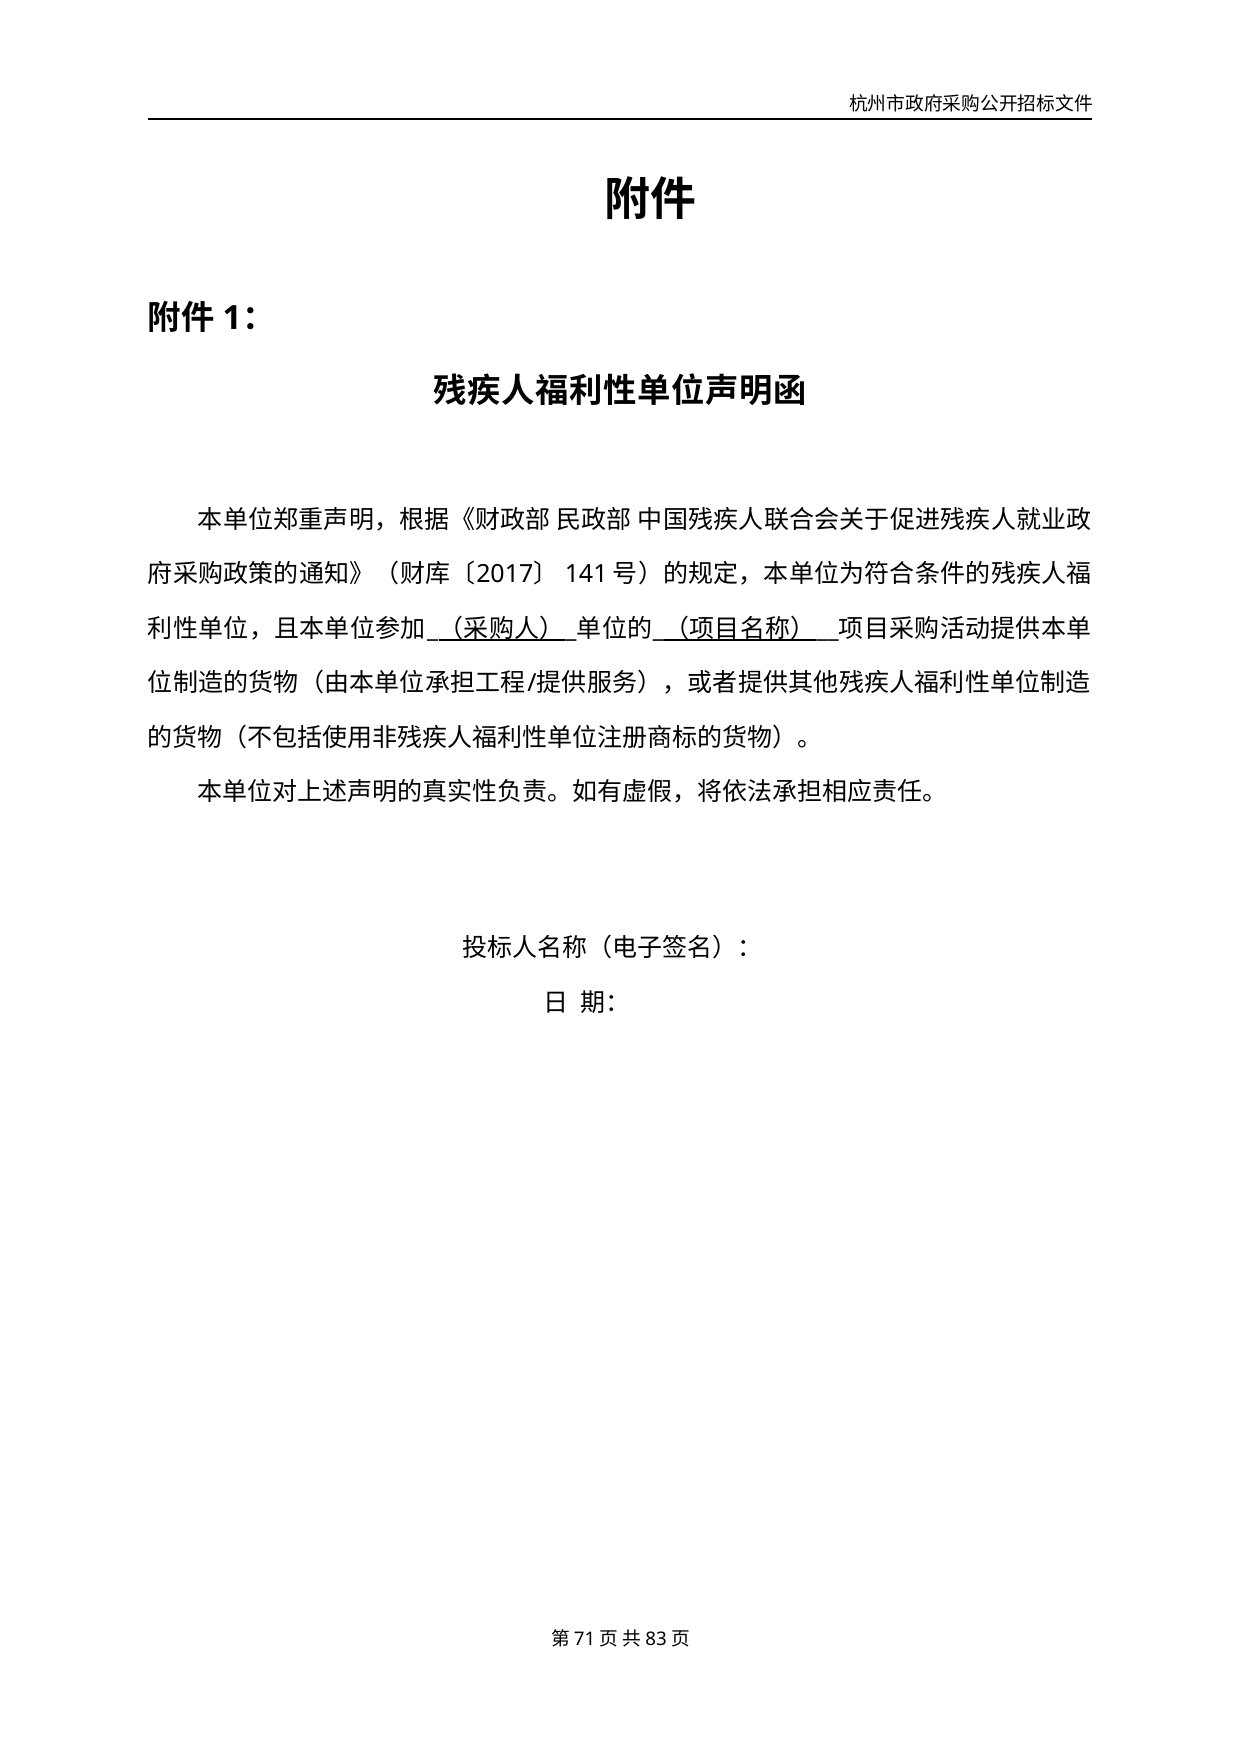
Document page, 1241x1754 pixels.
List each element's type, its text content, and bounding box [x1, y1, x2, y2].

text 投标人名称（电子签名）： [148, 928, 930, 964]
text 附件1： [148, 291, 1092, 339]
text 本单位郑重声明，根据《财政部 民政部 中国残疾人联合会关于促进残疾人就业政府采购政策的通知》（财库〔2017〕 141号）的规定，本单位为符合条件的残疾人福利性单位，且本单位参加_（采购人）_单位的_（项目名称）__项目采购活动提供本单位制造的货物（由本单位承担工程/提供服务），或者提供其他残疾人福利性单位制造的货物（不包括使用非残疾人福利性单位注册商标的货物）。 [148, 499, 1092, 753]
text 本单位对上述声明的真实性负责。如有虚假，将依法承担相应责任。 [148, 771, 1092, 808]
text 日 期： [148, 982, 930, 1018]
text 残疾人福利性单位声明函 [148, 363, 1092, 412]
subtitle 附件 [282, 162, 1092, 228]
